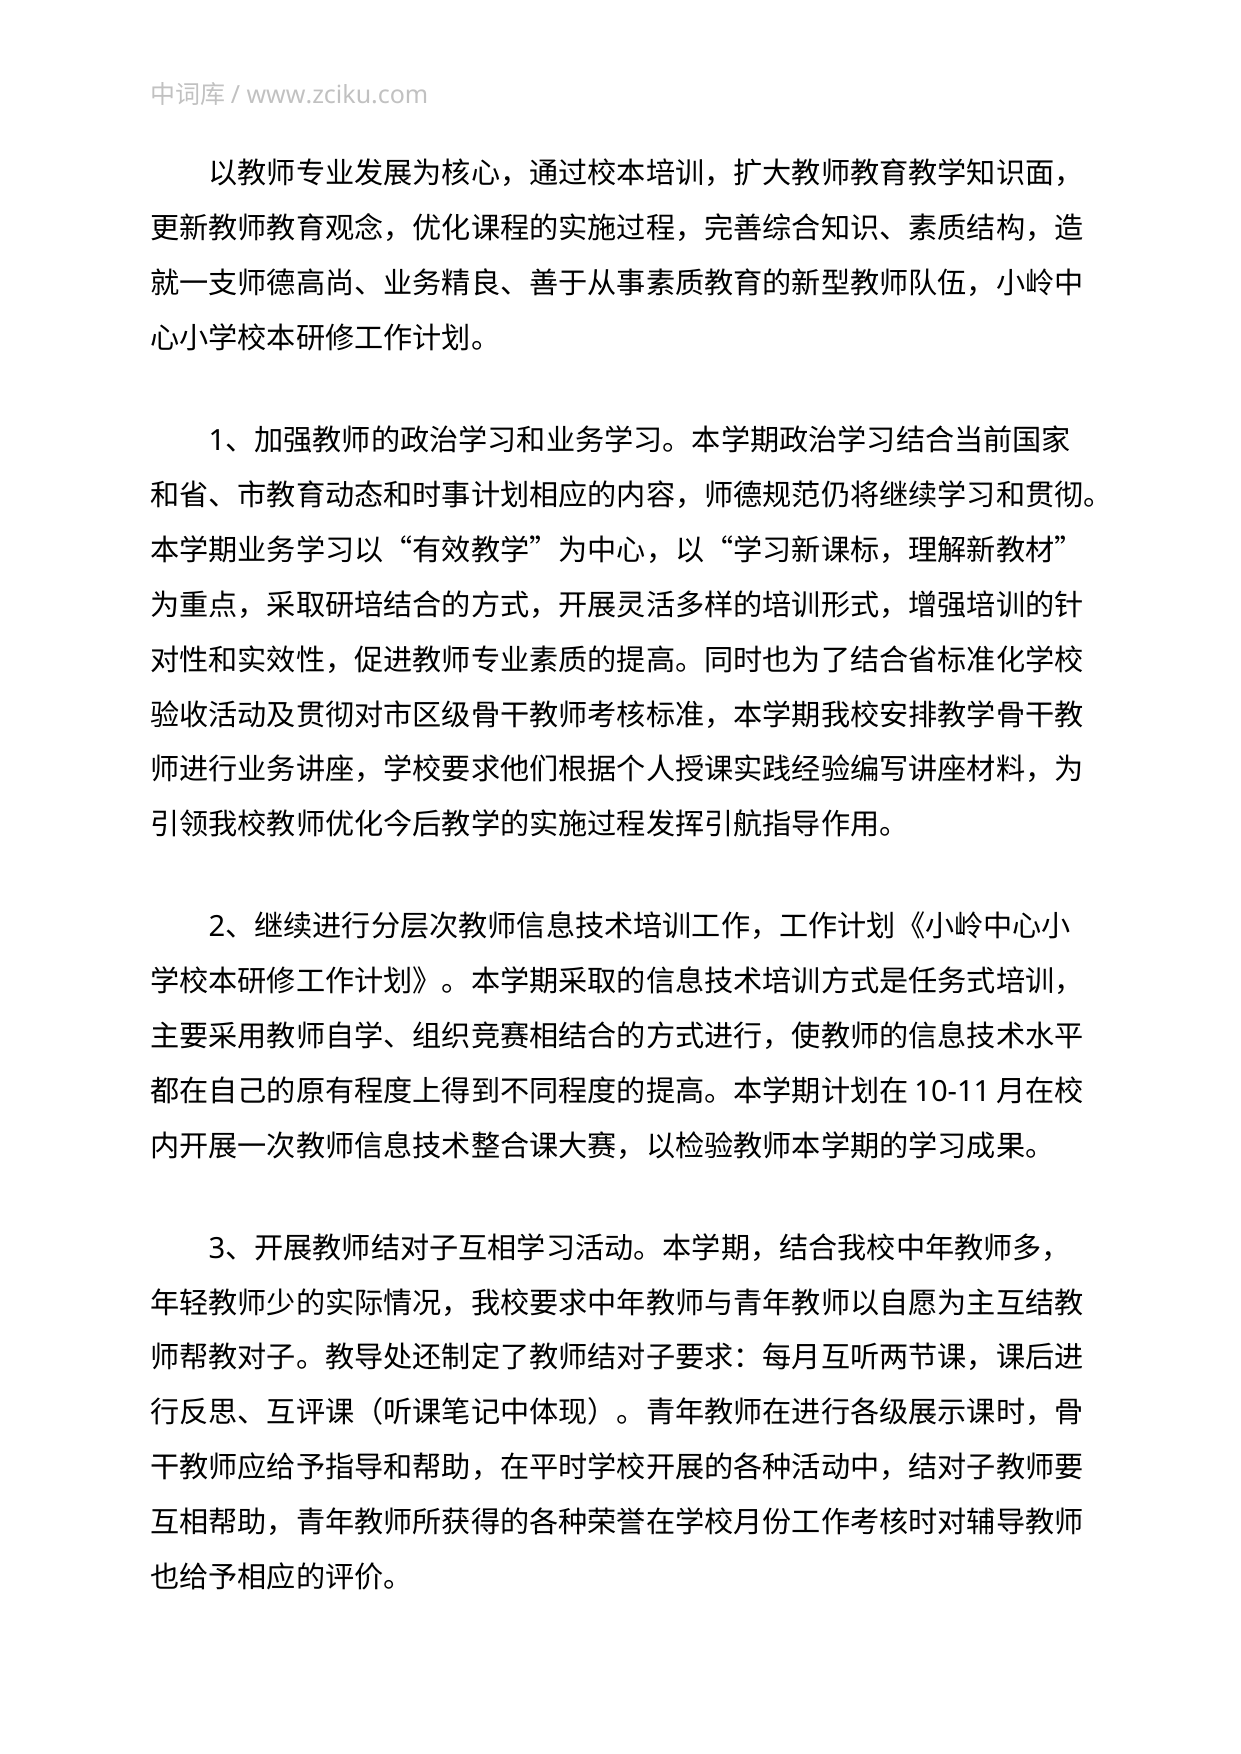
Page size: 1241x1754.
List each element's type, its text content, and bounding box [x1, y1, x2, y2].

text 2、继续进行分层次教师信息技术培训工作，工作计划《小岭中心小学校本研修工作计划》。本学期采取的信息技术培训方式是任务式培训，主要采用教师自学、组织竞赛相结合的方式进行，使教师的信息技术水平都在自己的原有程度上得到不同程度的提高。本学期计划在10-11月在校内开展一次教师信息技术整合课大赛，以检验教师本学期的学习成果。 [150, 903, 1090, 1165]
text 1、加强教师的政治学习和业务学习。本学期政治学习结合当前国家和省、市教育动态和时事计划相应的内容，师德规范仍将继续学习和贯彻。本学期业务学习以“有效教学”为中心，以“学习新课标，理解新教材”为重点，采取研培结合的方式，开展灵活多样的培训形式，增强培训的针对性和实效性，促进教师专业素质的提高。同时也为了结合省标准化学校验收活动及贯彻对市区级骨干教师考核标准，本学期我校安排教学骨干教师进行业务讲座，学校要求他们根据个人授课实践经验编写讲座材料，为引领我校教师优化今后教学的实施过程发挥引航指导作用。 [150, 416, 1090, 843]
text 以教师专业发展为核心，通过校本培训，扩大教师教育教学知识面，更新教师教育观念，优化课程的实施过程，完善综合知识、素质结构，造就一支师德高尚、业务精良、善于从事素质教育的新型教师队伍，小岭中心小学校本研修工作计划。 [150, 150, 1090, 357]
text 3、开展教师结对子互相学习活动。本学期，结合我校中年教师多，年轻教师少的实际情况，我校要求中年教师与青年教师以自愿为主互结教师帮教对子。教导处还制定了教师结对子要求：每月互听两节课，课后进行反思、互评课（听课笔记中体现）。青年教师在进行各级展示课时，骨干教师应给予指导和帮助，在平时学校开展的各种活动中，结对子教师要互相帮助，青年教师所获得的各种荣誉在学校月份工作考核时对辅导教师也给予相应的评价。 [150, 1224, 1090, 1596]
